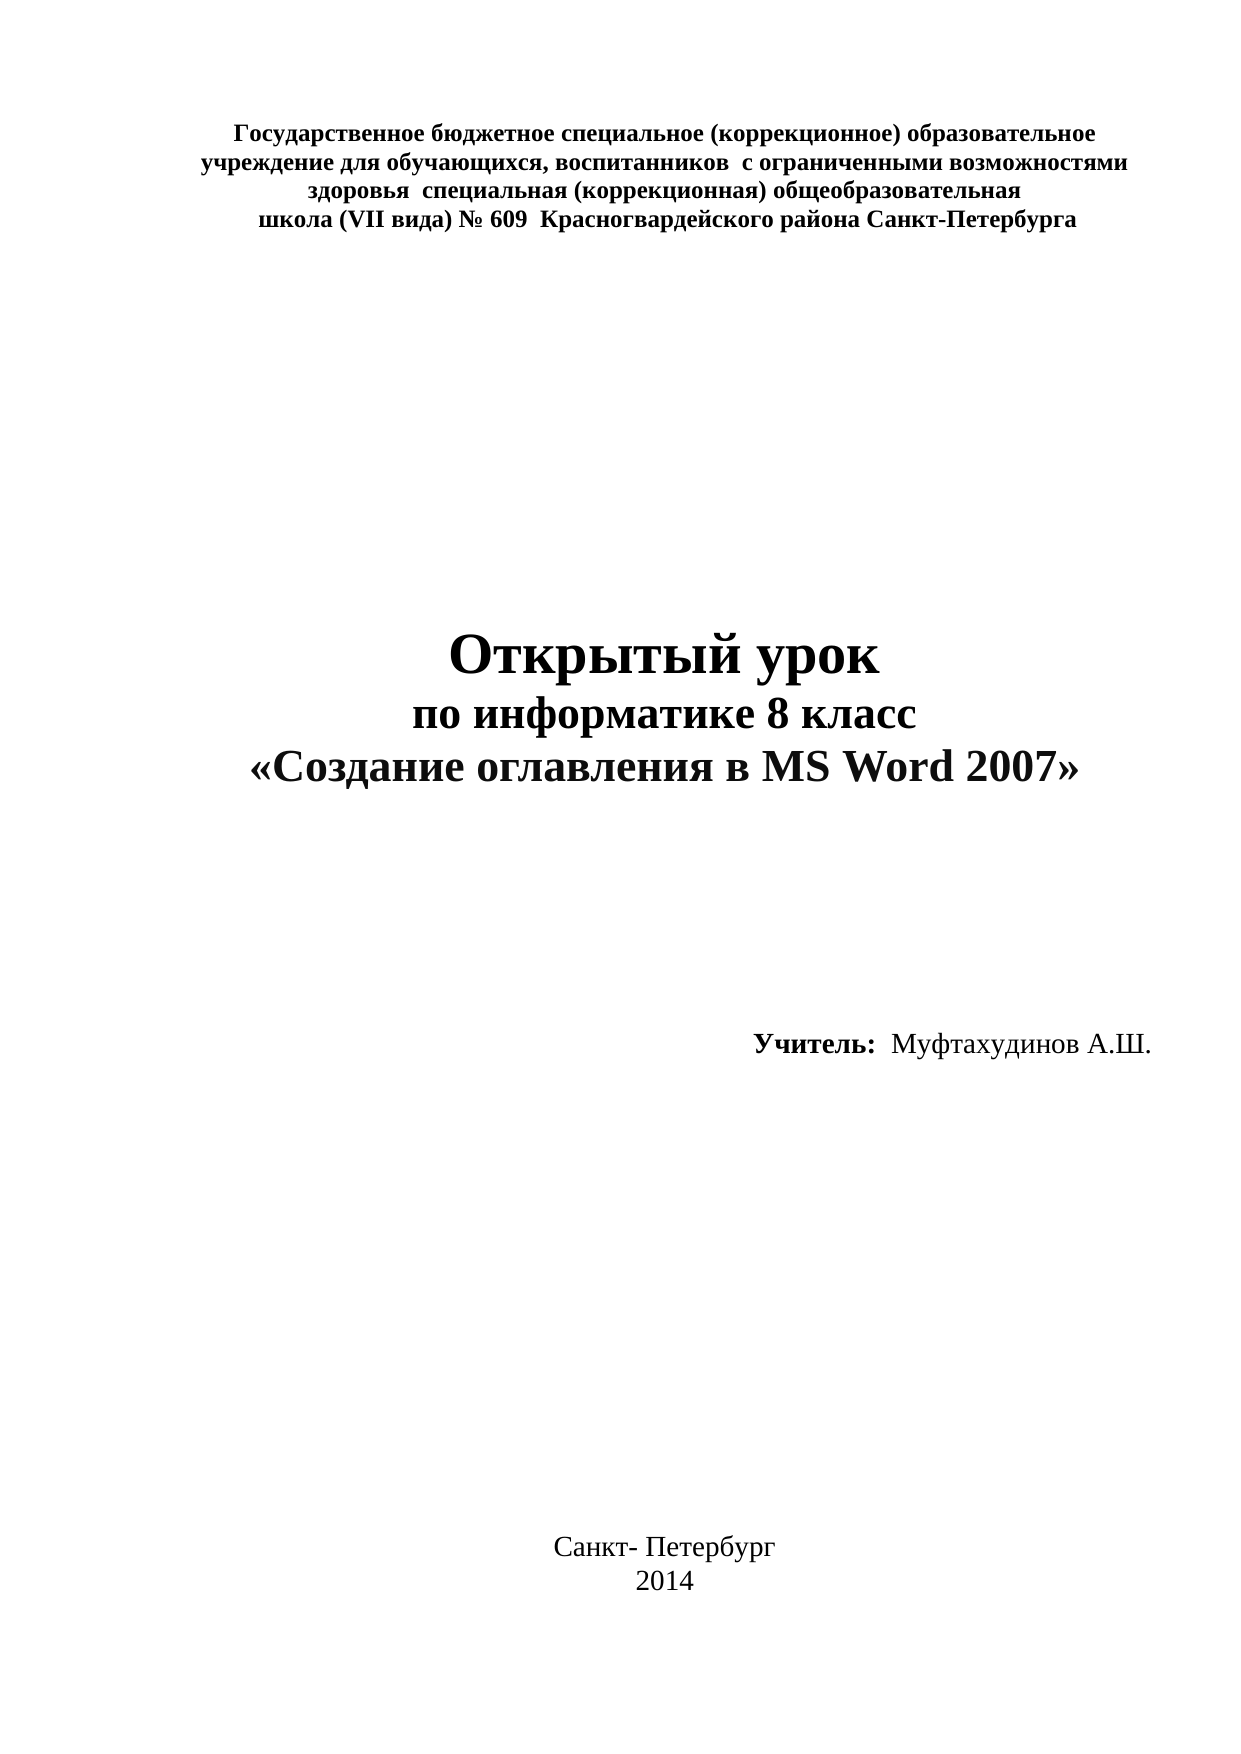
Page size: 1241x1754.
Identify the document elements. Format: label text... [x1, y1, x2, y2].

text Государственное бюджетное специальное (коррекционное) образовательное учреждение для обучающихся, воспитанников с ограниченными возможностями здоровья специальная (коррекционная) общеобразовательная [177, 118, 1152, 204]
text «Создание оглавления в MS Word 2007» [177, 739, 1152, 792]
text по информатике 8 класс [177, 686, 1152, 739]
text школа (VII вида) № 609 Красногвардейского района Санкт-Петербурга [177, 204, 1152, 233]
text Учитель: Муфтахудинов А.Ш. [177, 1026, 1152, 1060]
text Санкт- Петербург [177, 1529, 1152, 1563]
text Открытый урок [177, 619, 1152, 686]
text 2014 [177, 1563, 1152, 1597]
